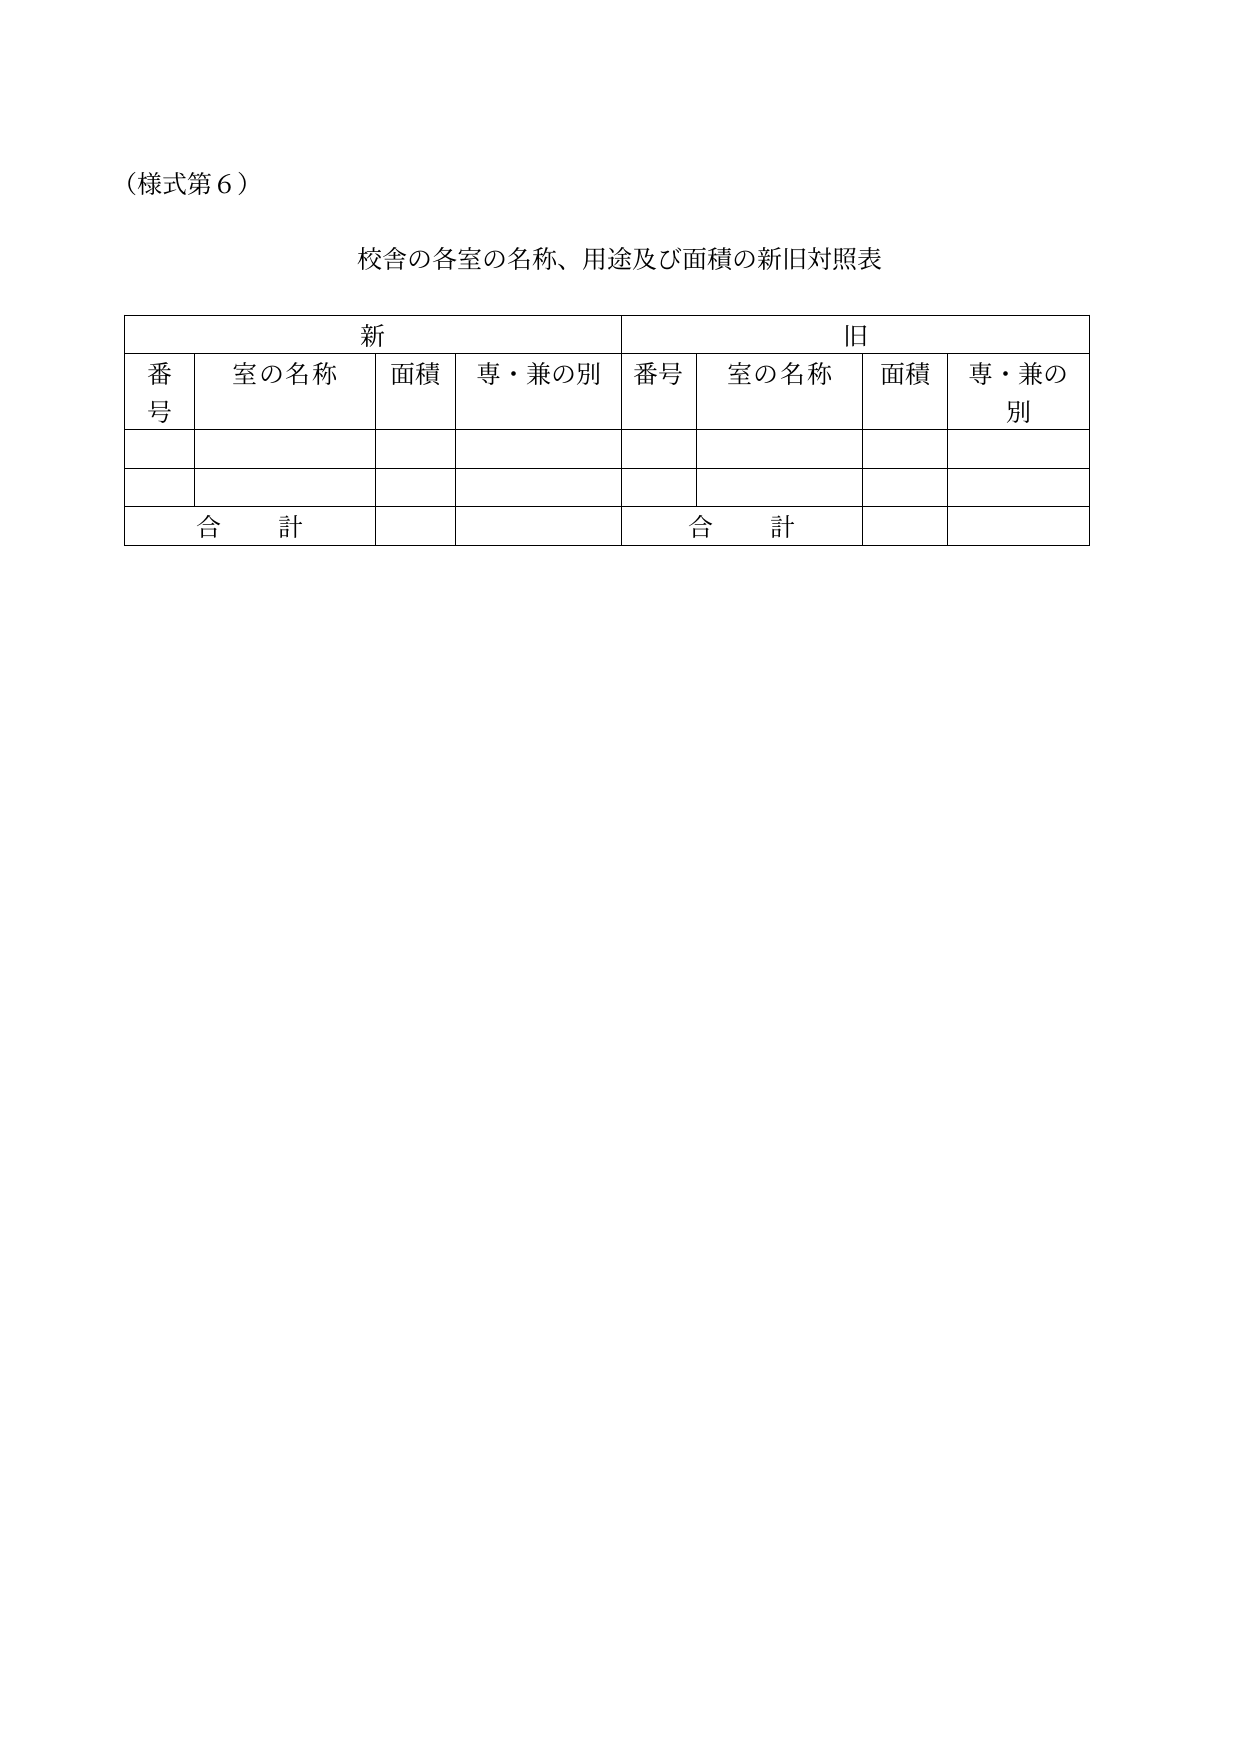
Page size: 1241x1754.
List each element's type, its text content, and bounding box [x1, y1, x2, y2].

table_cell [376, 430, 455, 468]
table_cell 合計 [125, 507, 375, 545]
table_cell [376, 507, 455, 545]
table_cell [125, 430, 194, 468]
table_cell 面積 [376, 354, 455, 429]
table_cell [456, 469, 621, 506]
table_cell 専・兼の別 [456, 354, 621, 429]
table_cell 室の名称 [697, 354, 862, 429]
table_cell 面積 [863, 354, 947, 429]
table_cell 専・兼の別 [948, 354, 1089, 429]
table_cell [863, 469, 947, 506]
table_cell [376, 469, 455, 506]
table_cell [948, 507, 1089, 545]
table_cell [125, 469, 194, 506]
table_header 旧 [622, 316, 1089, 353]
table_cell 番号 [622, 354, 696, 429]
table_cell [622, 469, 696, 506]
table_cell [456, 430, 621, 468]
table_cell [863, 507, 947, 545]
text 校舎の各室の名称、用途及び面積の新旧対照表 [112, 239, 1128, 277]
table_cell [697, 430, 862, 468]
table_cell 合計 [622, 507, 862, 545]
table_cell [863, 430, 947, 468]
table_cell [195, 469, 375, 506]
table_cell [948, 430, 1089, 468]
table_header 新 [125, 316, 621, 353]
table_cell 室の名称 [195, 354, 375, 429]
table_cell [456, 507, 621, 545]
table_cell [948, 469, 1089, 506]
table_cell [697, 469, 862, 506]
table_cell [622, 430, 696, 468]
text （様式第６） [112, 164, 1128, 202]
table_cell [195, 430, 375, 468]
table_cell 番号 [125, 354, 194, 429]
